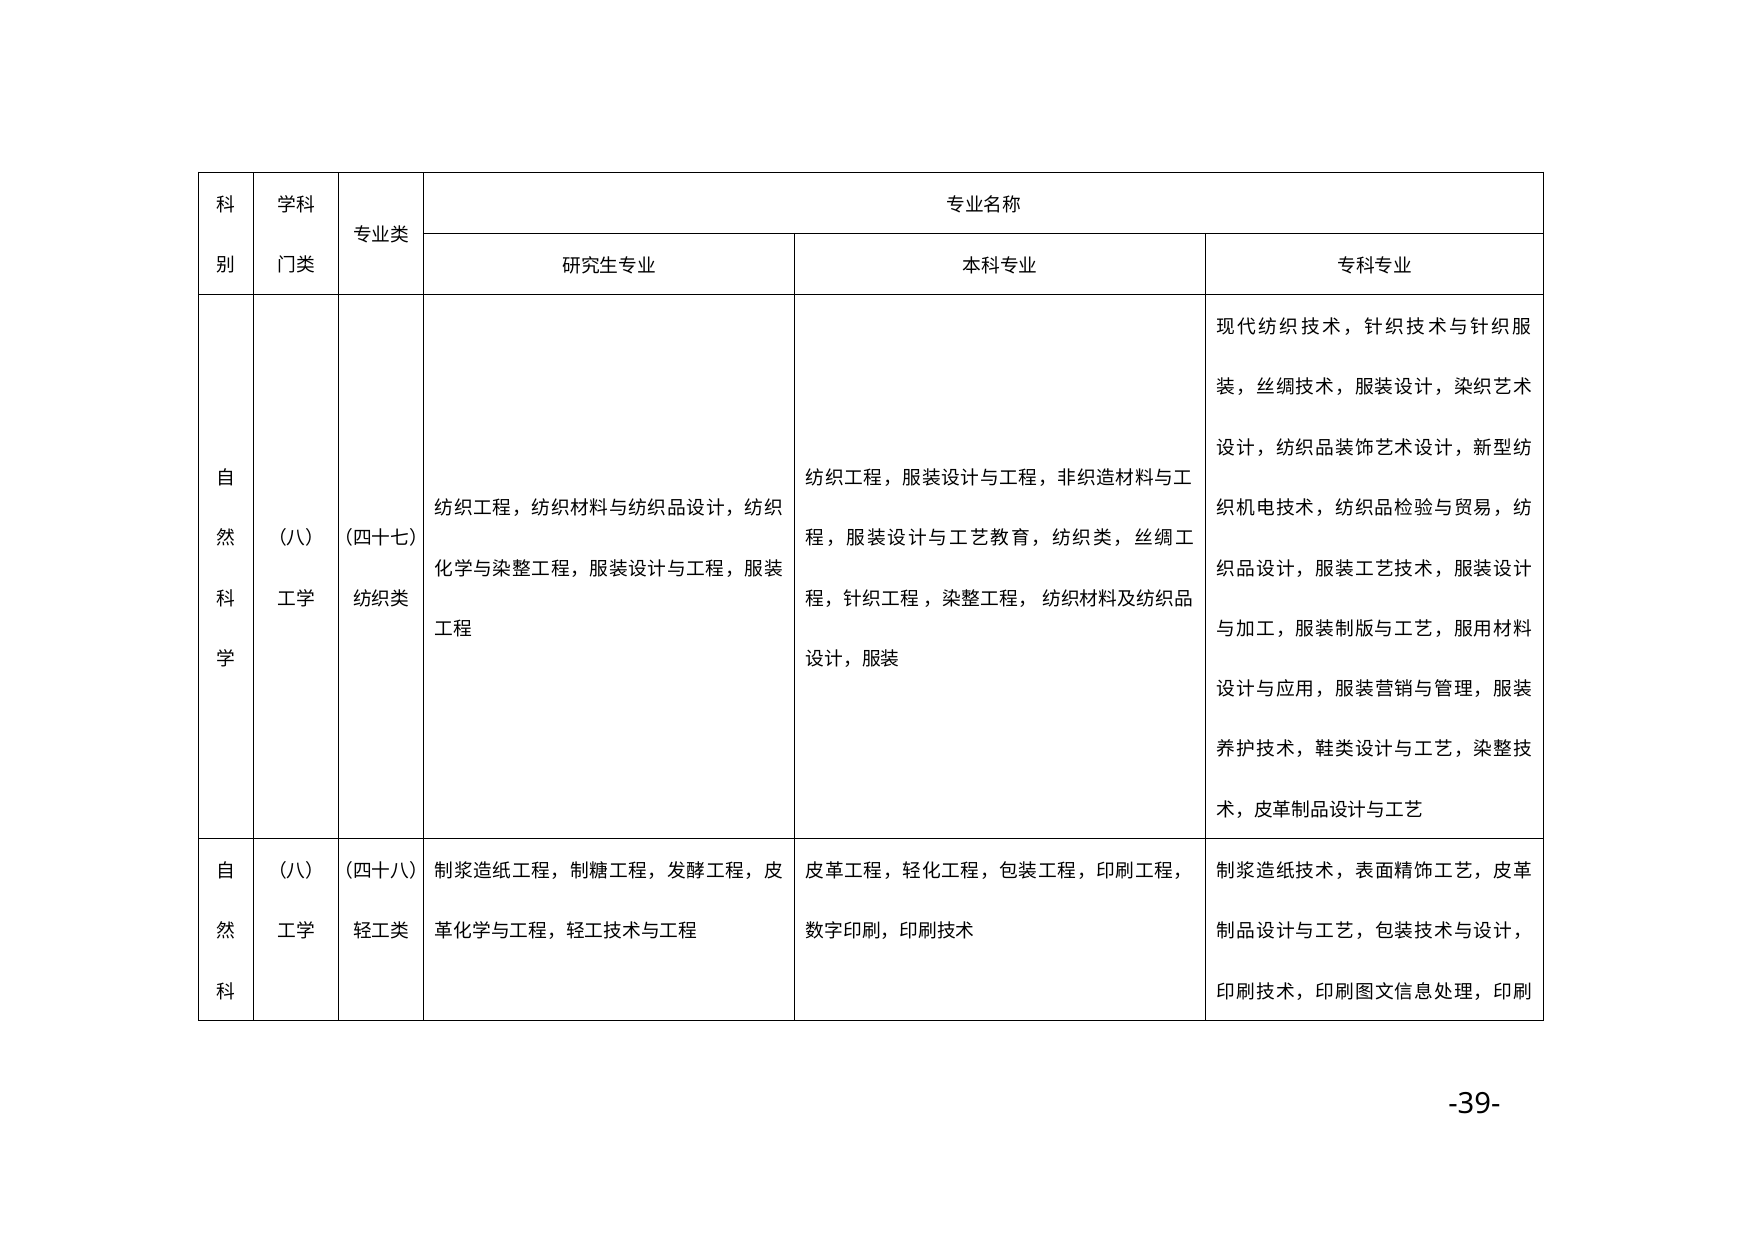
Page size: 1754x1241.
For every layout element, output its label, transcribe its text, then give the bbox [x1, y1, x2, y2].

table_cell 自然科学 [199, 839, 253, 1020]
table_cell （四十八） 轻工类 [339, 839, 423, 1020]
table_cell 自然科学 [199, 295, 253, 838]
table_cell 现代纺织技术，针织技术与针织服装，丝绸技术，服装设计，染织艺术设计，纺织品装饰艺术设计，新型纺织机电技术，纺织品检验与贸易，纺织品设计，服装工艺技术，服装设计与加工，服装制版与工艺，服用材料设计与应用，服装营销与管理，服装养护技术，鞋类设计与工艺，染整技术，皮革制品设计与工艺 [1206, 295, 1543, 838]
table_cell （八） 工学 [254, 839, 338, 1020]
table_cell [1206, 839, 1543, 1020]
table_cell （八） 工学 [254, 295, 338, 838]
table_header 专业类 [339, 173, 423, 294]
table_cell 皮革工程，轻化工程，包装工程，印刷工程，数字印刷，印刷技术 [795, 839, 1205, 1020]
table_cell 纺织工程，纺织材料与纺织品设计，纺织化学与染整工程，服装设计与工程，服装工程 [424, 295, 794, 838]
table_cell 纺织工程，服装设计与工程，非织造材料与工程，服装设计与工艺教育，纺织类，丝绸工程，针织工程 ，染整工程， 纺织材料及纺织品设计，服装 [795, 295, 1205, 838]
table_header 专业名称 [424, 173, 1543, 233]
table_cell 研究生专业 [424, 234, 794, 294]
table_header 学科 门类 [254, 173, 338, 294]
table_header 科别 [199, 173, 253, 294]
table_cell 专科专业 [1206, 234, 1543, 294]
table_cell 本科专业 [795, 234, 1205, 294]
table_cell （四十七） 纺织类 [339, 295, 423, 838]
table_cell 制浆造纸工程，制糖工程，发酵工程，皮革化学与工程，轻工技术与工程 [424, 839, 794, 1020]
